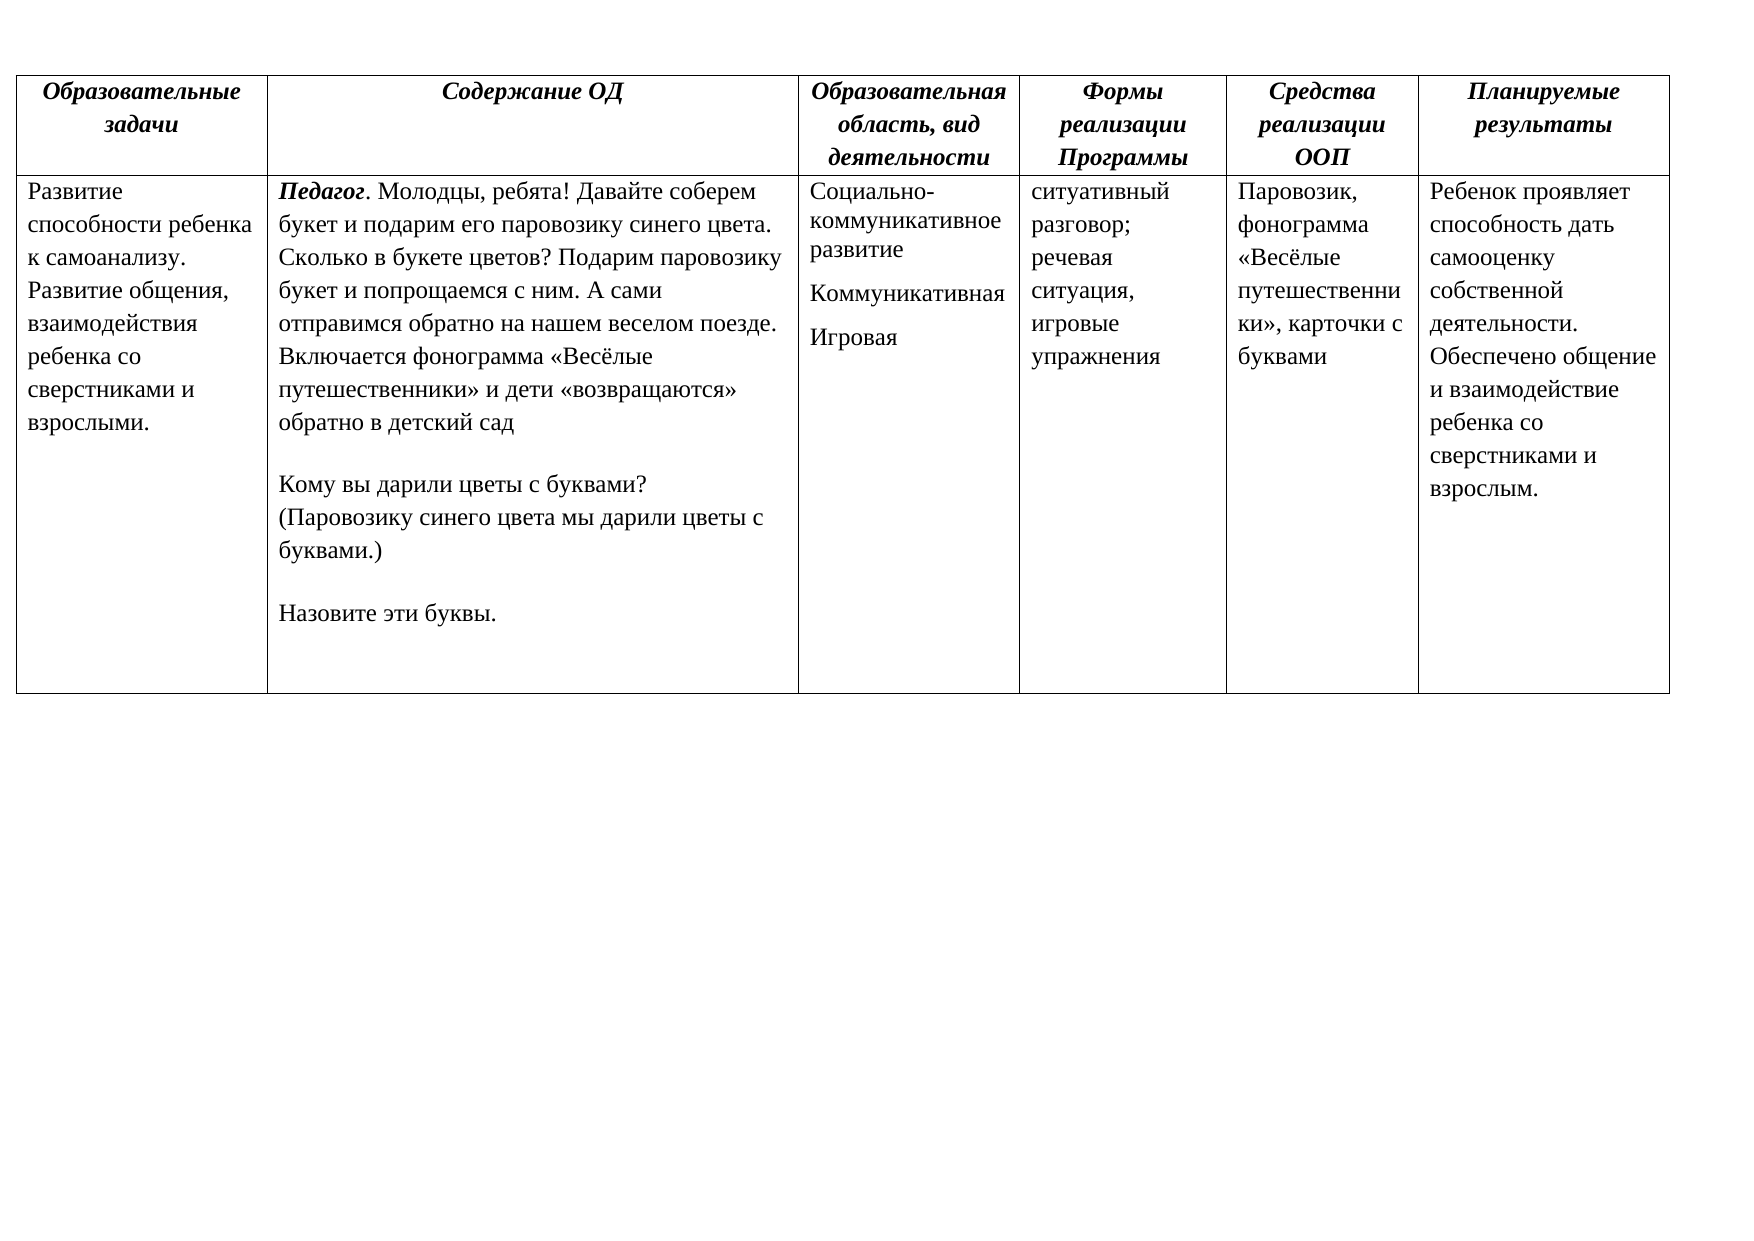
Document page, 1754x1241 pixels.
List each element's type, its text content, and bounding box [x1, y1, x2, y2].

table_cell Социально-коммуникативное развитие Коммуникативная Игровая [799, 176, 1019, 693]
table_header Формы реализации Программы [1020, 76, 1226, 175]
table_cell Ребенок проявляет способность дать самооценку собственной деятельности. Обеспечено общение и взаимодействие ребенка со сверстниками и взрослым. [1419, 176, 1669, 693]
table_cell Паровозик, фонограмма «Весёлые путешественники», карточки с буквами [1227, 176, 1418, 693]
table_header Образовательные задачи [17, 76, 267, 175]
table_cell ситуативный разговор; речевая ситуация, игровые упражнения [1020, 176, 1226, 693]
table_cell Развитие способности ребенка к самоанализу. Развитие общения, взаимодействия ребенка со сверстниками и взрослыми. [17, 176, 267, 693]
table_header Образовательная область, вид деятельности [799, 76, 1019, 175]
table_header Содержание ОД [268, 76, 798, 175]
table_cell Педагог. Молодцы, ребята! Давайте соберем букет и подарим его паровозику синего цвета. Сколько в букете цветов? Подарим паровозику букет и попрощаемся с ним. А сами отправимся обратно на нашем веселом поезде. Включается фонограмма «Весёлые путешественники» и дети «возвращаются» обратно в детский сад Кому вы дарили цветы с буквами? (Паровозику синего цвета мы дарили цветы с буквами.) Назовите эти буквы. [268, 176, 798, 693]
table_header Средства реализации ООП [1227, 76, 1418, 175]
table_header Планируемые результаты [1419, 76, 1669, 175]
